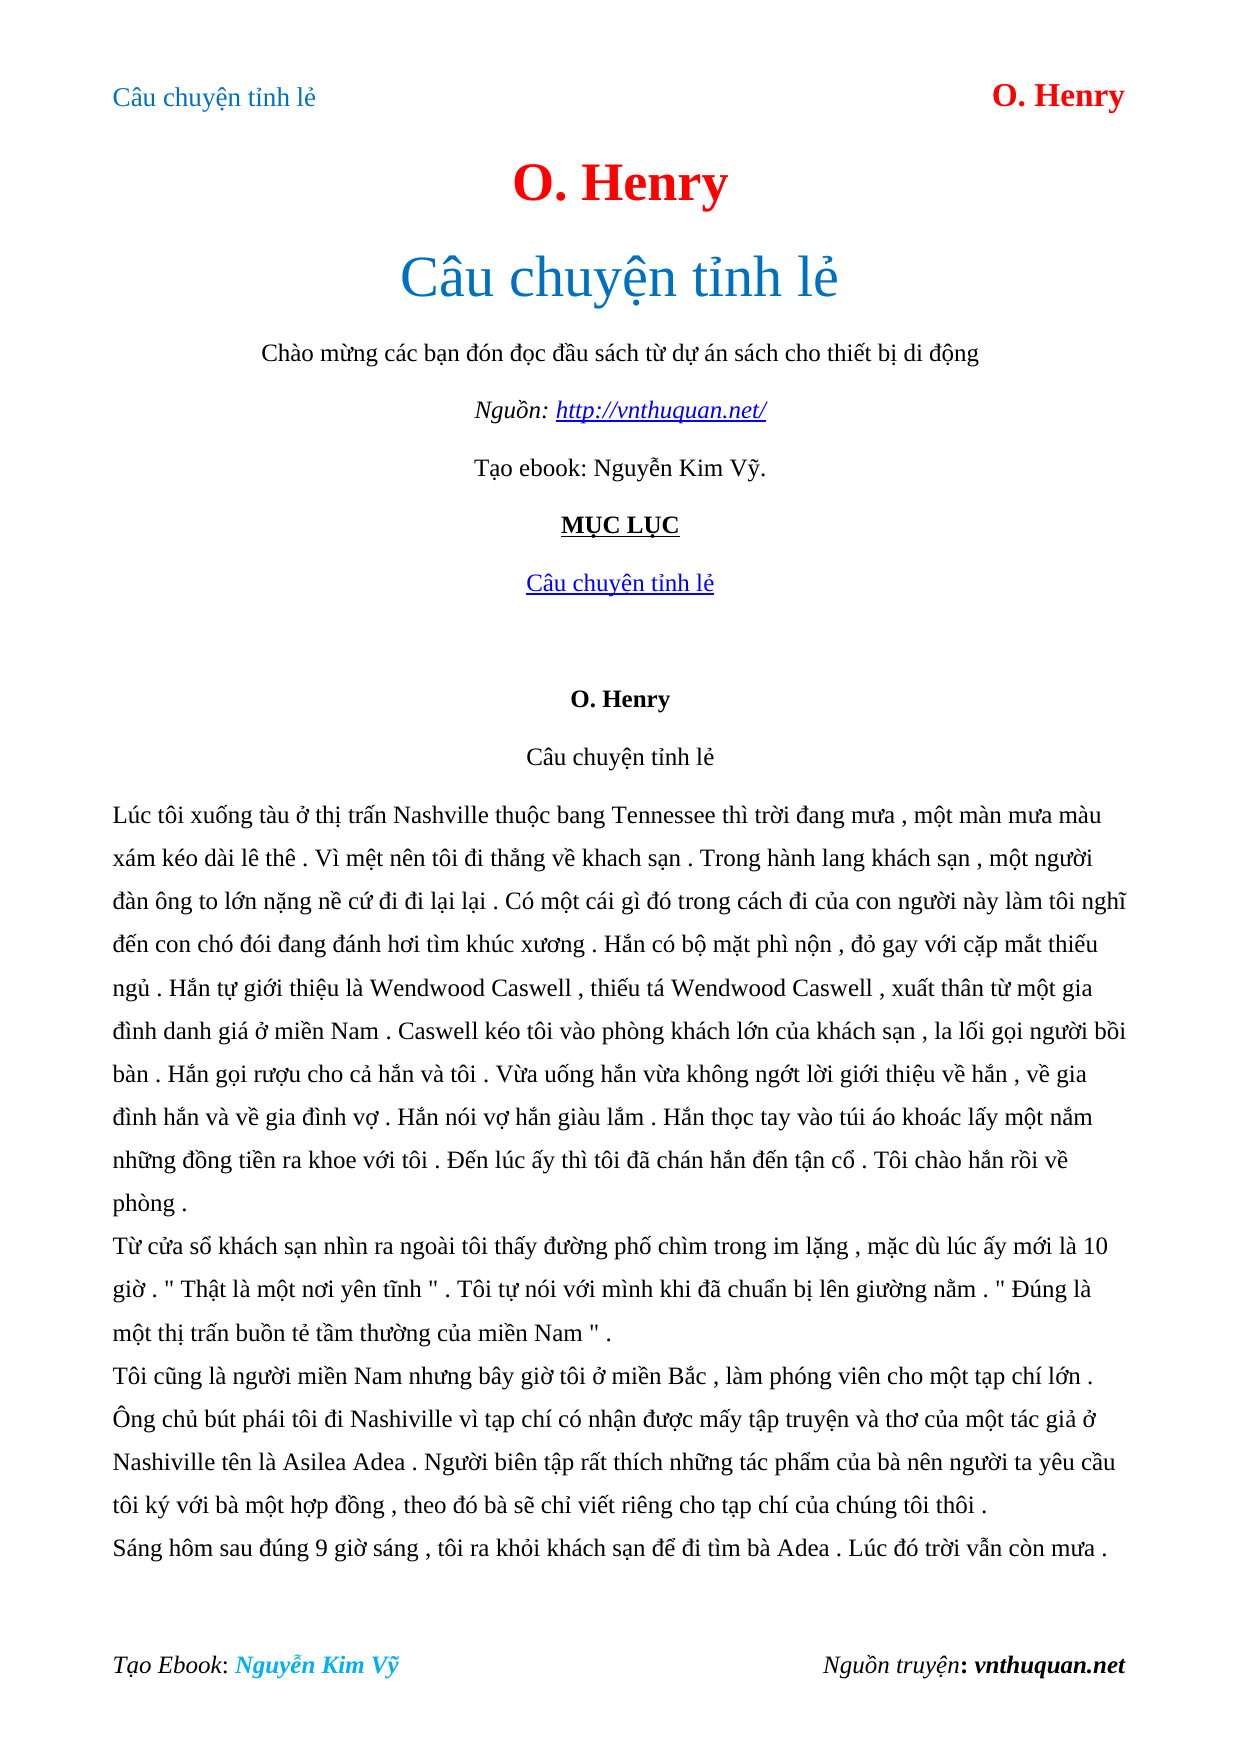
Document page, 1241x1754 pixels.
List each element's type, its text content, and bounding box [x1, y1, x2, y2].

text O. Henry [112, 684, 1128, 713]
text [112, 800, 1128, 1562]
text MỤC LỤC [112, 511, 1128, 539]
text Câu chuyện tỉnh lẻ [112, 568, 1128, 597]
text Câu chuyện tỉnh lẻ [112, 742, 1128, 771]
text Chào mừng các bạn đón đọc đầu sách từ dự án sách cho thiết bị di động Nguồn: http://vnthuquan.net/ Tạo ebook: Nguyễn Kim Vỹ. [112, 338, 1128, 481]
text Câu chuyện tỉnh lẻ [112, 241, 1128, 308]
text O. Henry [112, 150, 1128, 212]
